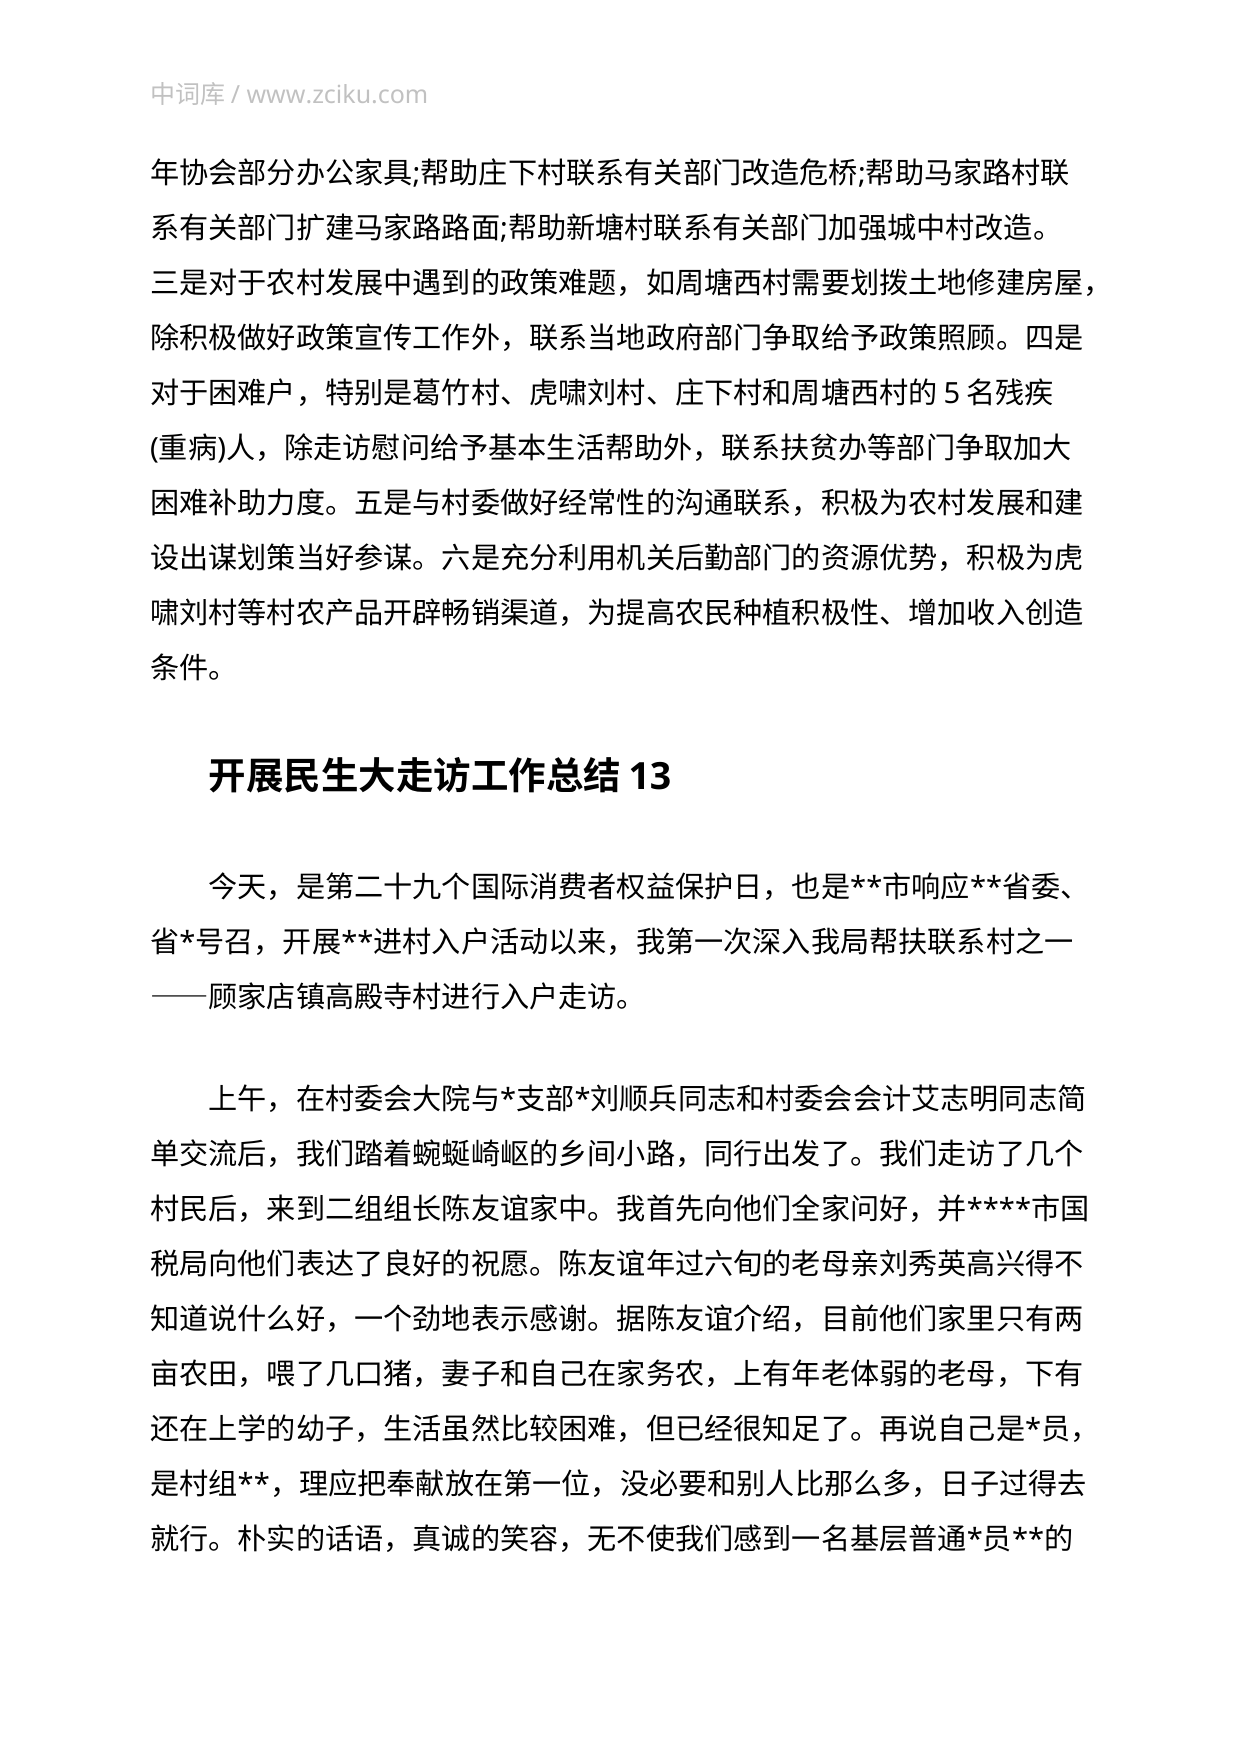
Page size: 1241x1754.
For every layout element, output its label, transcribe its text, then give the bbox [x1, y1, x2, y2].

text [150, 1076, 1090, 1558]
text 今天，是第二十九个国际消费者权益保护日，也是**市响应**省委、省*号召，开展**进村入户活动以来，我第一次深入我局帮扶联系村之一——顾家店镇高殿寺村进行入户走访。 [150, 864, 1090, 1016]
text 开展民生大走访工作总结13 [150, 746, 1090, 801]
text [150, 150, 1090, 687]
